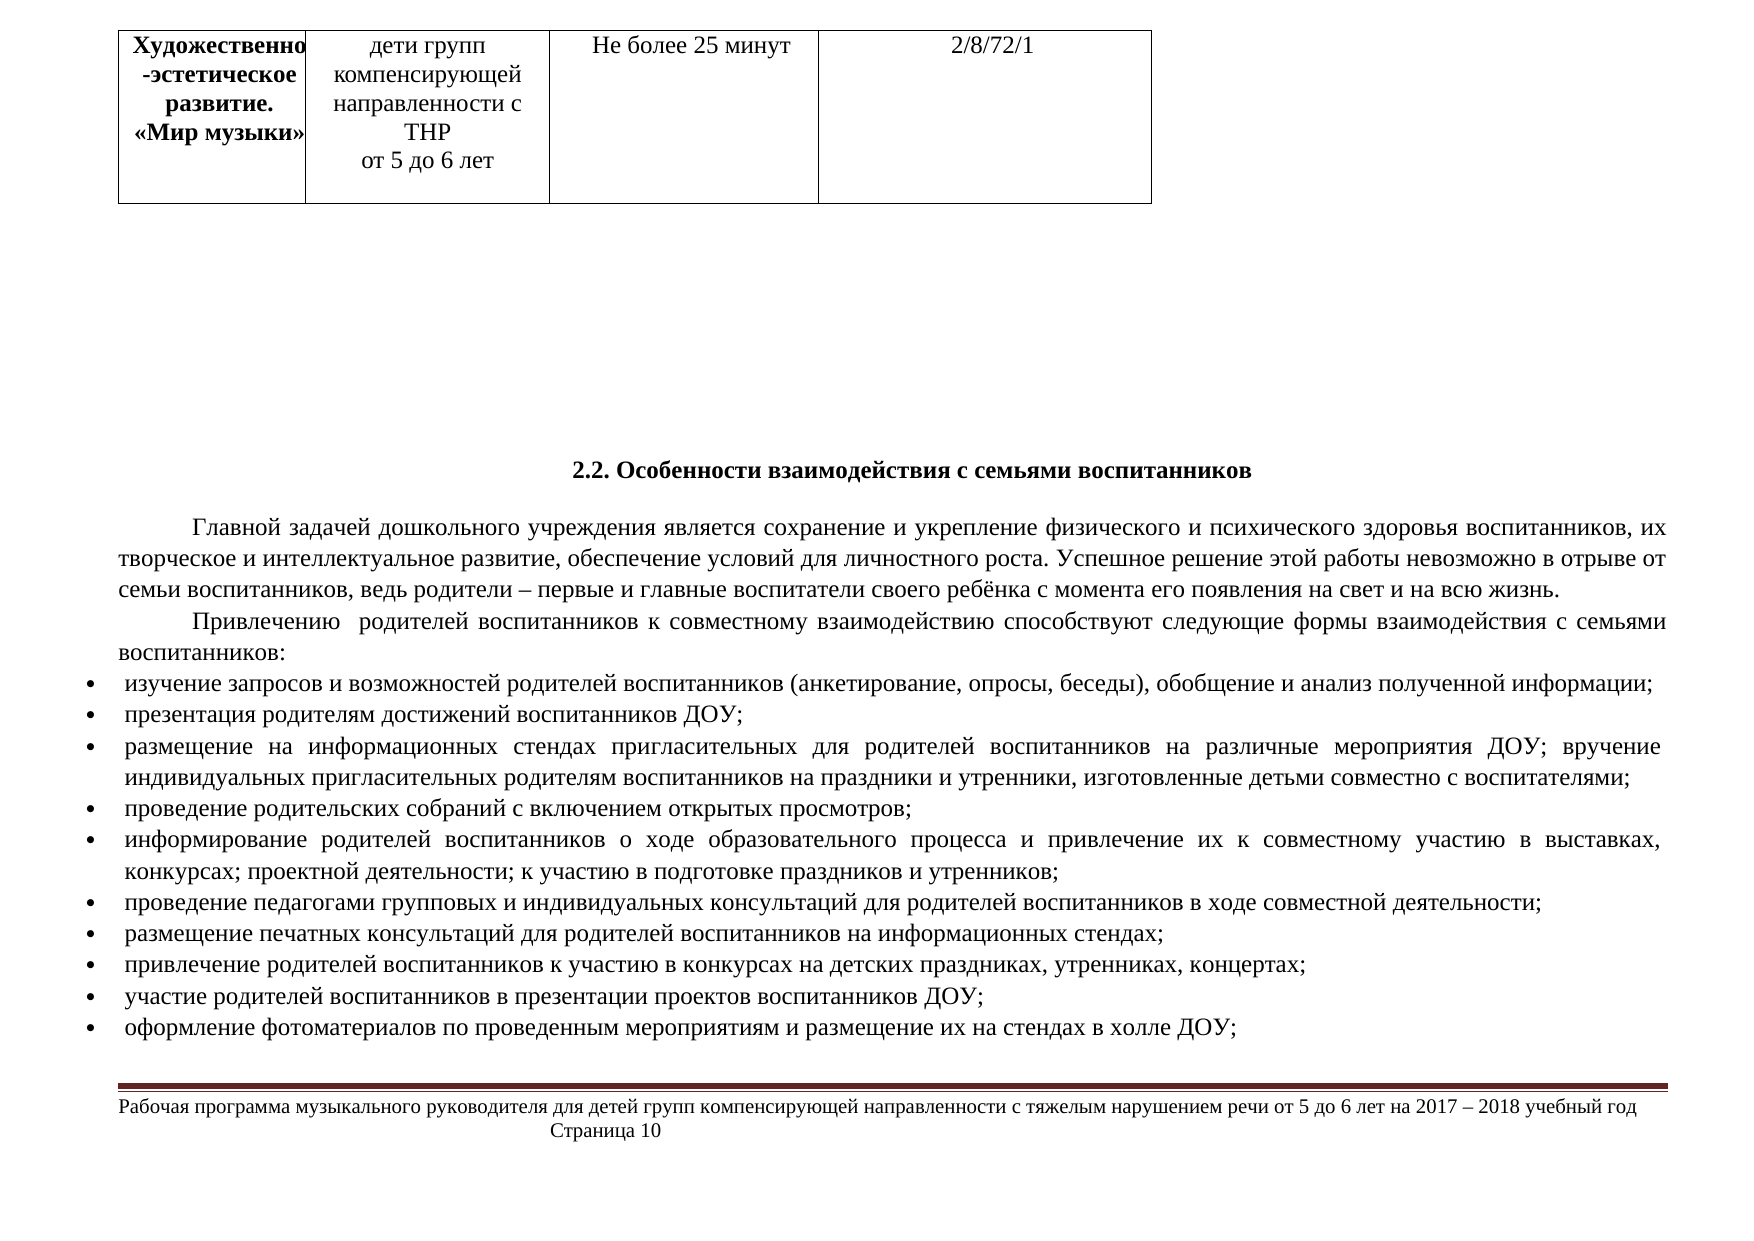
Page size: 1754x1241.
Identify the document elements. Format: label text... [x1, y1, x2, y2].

table_cell Художественно-эстетическое развитие. «Мир музыки» [119, 31, 305, 203]
text 2.2. Особенности взаимодействия с семьями воспитанников [156, 456, 1668, 484]
text Привлечению родителей воспитанников к совместному взаимодействию способствуют следующие формы взаимодействия с семьями воспитанников: [118, 603, 1668, 666]
list размещение на информационных стендах пригласительных для родителей воспитанников на различные мероприятия ДОУ; вручение индивидуальных пригласительных родителям воспитанников на праздники и утренники, изготовленные детьми совместно с воспитателями; [87, 728, 1662, 791]
table_cell дети групп компенсирующей направленности с ТНР от 5 до 6 лет [306, 31, 549, 203]
list проведение педагогами групповых и индивидуальных консультаций для родителей воспитанников в ходе совместной деятельности; [87, 884, 1662, 916]
list информирование родителей воспитанников о ходе образовательного процесса и привлечение их к совместному участию в выставках, конкурсах; проектной деятельности; к участию в подготовке праздников и утренников; [87, 822, 1662, 884]
list проведение родительских собраний с включением открытых просмотров; [87, 791, 1662, 822]
list презентация родителям достижений воспитанников ДОУ; [87, 697, 1662, 728]
list привлечение родителей воспитанников к участию в конкурсах на детских праздниках, утренниках, концертах; [87, 947, 1662, 978]
text Главной задачей дошкольного учреждения является сохранение и укрепление физического и психического здоровья воспитанников, их творческое и интеллектуальное развитие, обеспечение условий для личностного роста. Успешное решение этой работы невозможно в отрыве от семьи воспитанников, ведь родители – первые и главные воспитатели своего ребёнка с момента его появления на свет и на всю жизнь. [118, 509, 1668, 603]
table_cell 2/8/72/1 [819, 31, 1151, 203]
list оформление фотоматериалов по проведенным мероприятиям и размещение их на стендах в холле ДОУ; [87, 1009, 1662, 1041]
list размещение печатных консультаций для родителей воспитанников на информационных стендах; [87, 916, 1662, 947]
list участие родителей воспитанников в презентации проектов воспитанников ДОУ; [87, 978, 1662, 1009]
table_cell Не более 25 минут [550, 31, 818, 203]
list изучение запросов и возможностей родителей воспитанников (анкетирование, опросы, беседы), обобщение и анализ полученной информации; [87, 666, 1662, 697]
